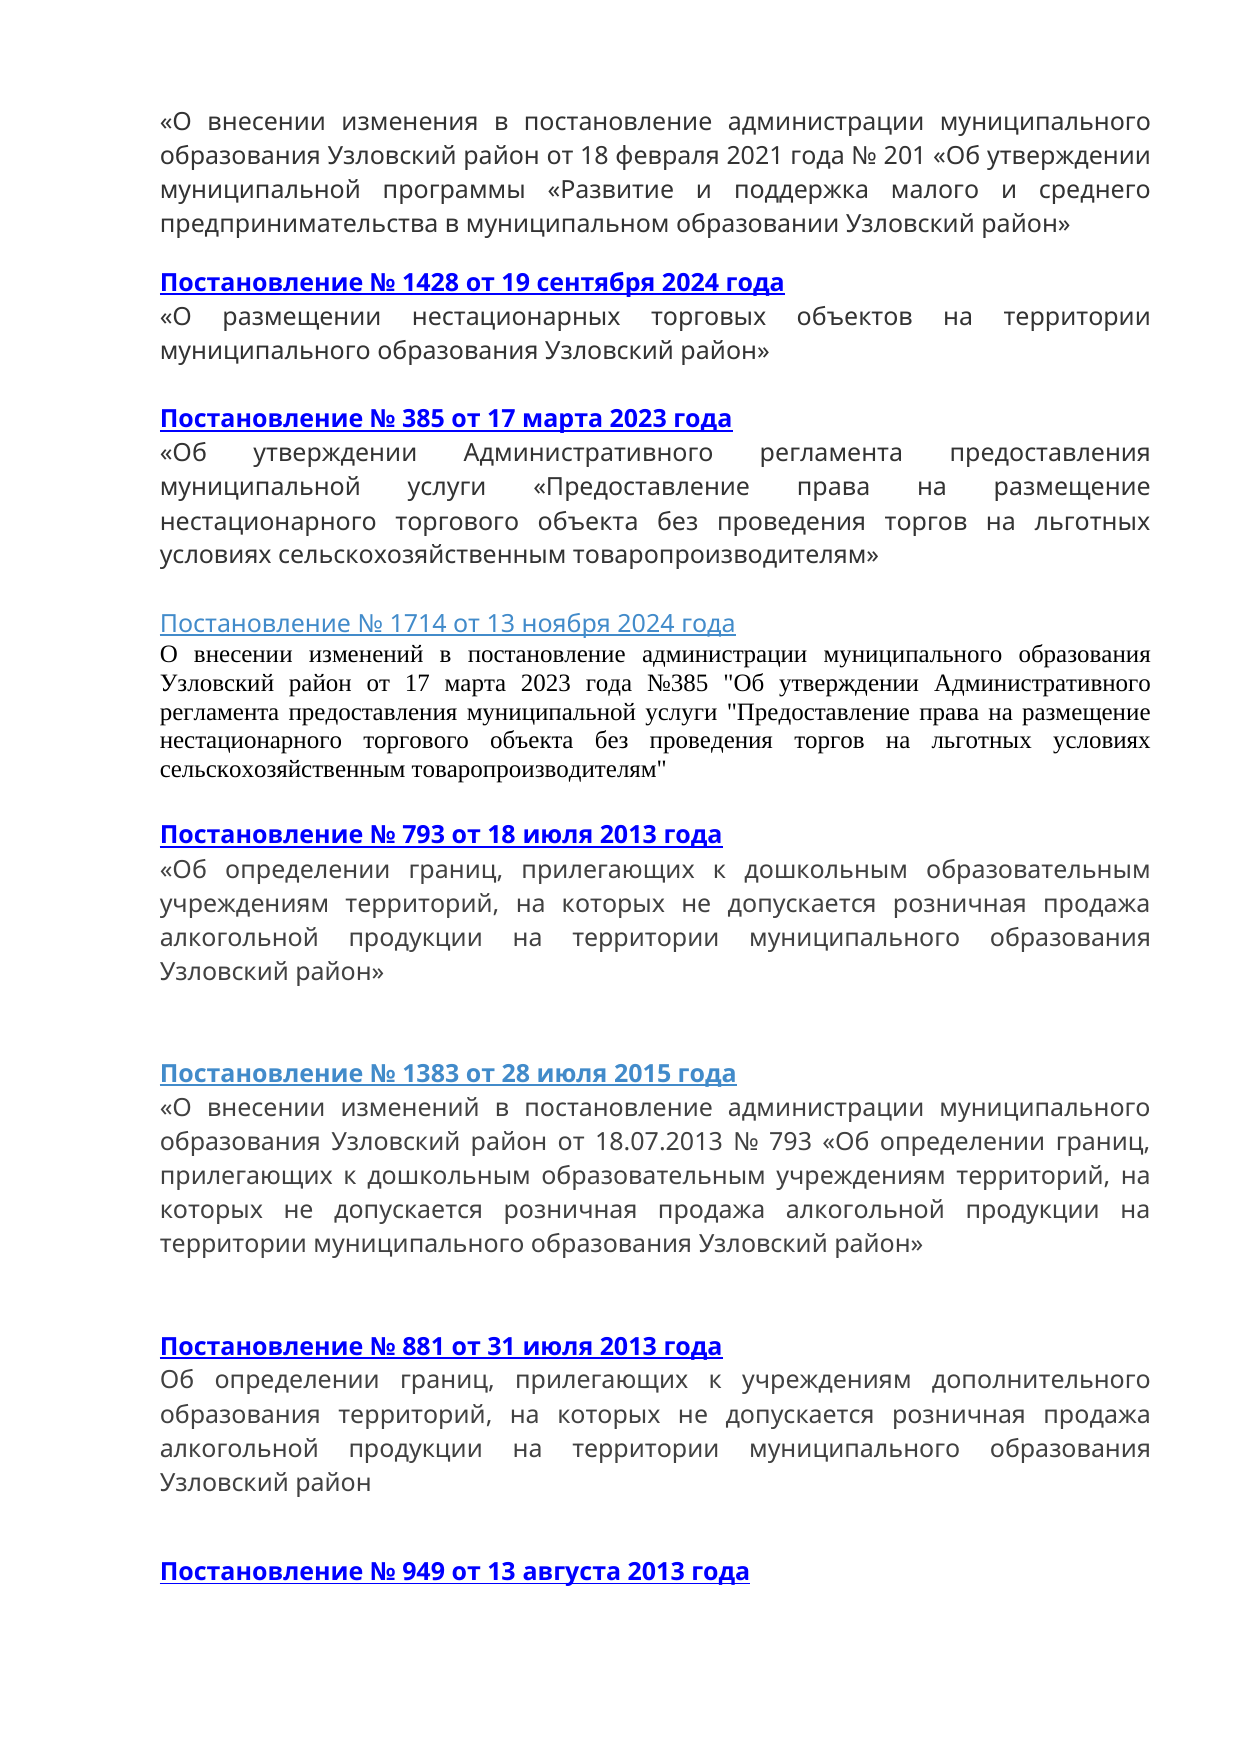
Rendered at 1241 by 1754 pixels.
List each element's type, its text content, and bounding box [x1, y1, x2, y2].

text Постановление № 881 от 31 июля 2013 года [159, 1328, 1152, 1362]
text О внесении изменений в постановление администрации муниципального образования Узловский район от 17 марта 2023 года №385 "Об утверждении Административного регламента предоставления муниципальной услуги "Предоставление права на размещение нестационарного торгового объекта без проведения торгов на льготных условиях сельскохозяйственным товаропроизводителям" [159, 639, 1152, 783]
text «Об определении границ, прилегающих к дошкольным образовательным учреждениям территорий, на которых не допускается розничная продажа алкогольной продукции на территории муниципального образования Узловский район» [159, 851, 1152, 987]
text Постановление № 793 от 18 июля 2013 года [159, 817, 1152, 851]
text Постановление № 949 от 13 августа 2013 года [159, 1554, 1152, 1588]
list Постановление № 385 от 17 марта 2023 года [159, 401, 1152, 435]
text Постановление № 1383 от 28 июля 2015 года [159, 1056, 1152, 1090]
text «О размещении нестационарных торговых объектов на территории муниципального образования Узловский район» [159, 299, 1152, 367]
text «О внесении изменений в постановление администрации муниципального образования Узловский район от 18.07.2013 № 793 «Об определении границ, прилегающих к дошкольным образовательным учреждениям территорий, на которых не допускается розничная продажа алкогольной продукции на территории муниципального образования Узловский район» [159, 1090, 1152, 1260]
text Об определении границ, прилегающих к учреждениям дополнительного образования территорий, на которых не допускается розничная продажа алкогольной продукции на территории муниципального образования Узловский район [159, 1362, 1152, 1498]
list «Об утверждении Административного регламента предоставления муниципальной услуги «Предоставление права на размещение нестационарного торгового объекта без проведения торгов на льготных условиях сельскохозяйственным товаропроизводителям» [159, 435, 1152, 571]
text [159, 103, 1152, 240]
subtitle Постановление № 1714 от 13 ноября 2024 года [159, 605, 1152, 639]
text Постановление № 1428 от 19 сентября 2024 года [159, 265, 1152, 299]
